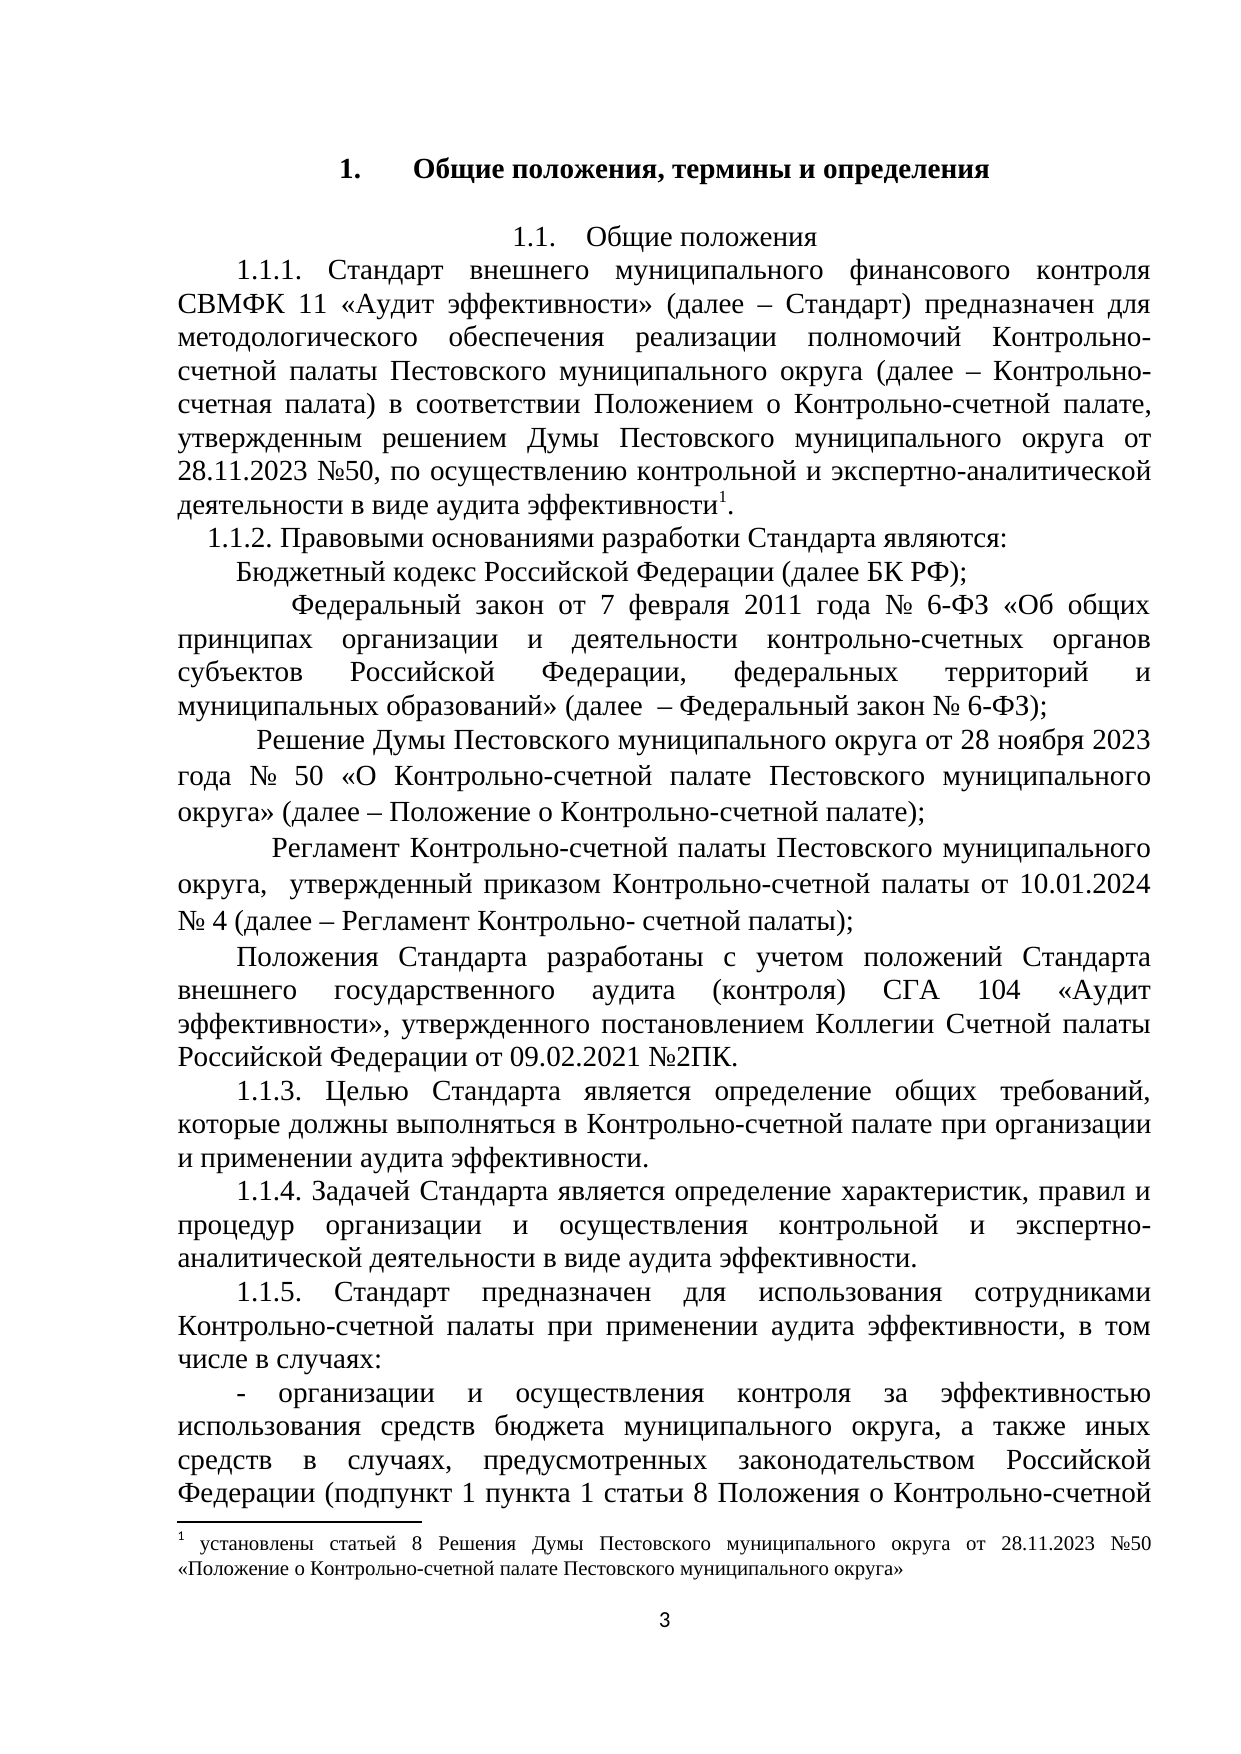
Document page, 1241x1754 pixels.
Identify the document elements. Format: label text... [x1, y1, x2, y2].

text 1.1.1. Стандарт внешнего муниципального финансового контроля СВМФК 11 «Аудит эффективности» (далее – Стандарт) предназначен для методологического обеспечения реализации полномочий Контрольно-счетной палаты Пестовского муниципального округа (далее – Контрольно- счетная палата) в соответствии Положением о Контрольно-счетной палате, утвержденным решением Думы Пестовского муниципального округа от 28.11.2023 №50, по осуществлению контрольной и экспертно-аналитической деятельности в виде аудита эффективности. [177, 252, 1152, 521]
title Общие положения, термины и определения [177, 152, 1152, 185]
text Федеральный закон от 7 февраля 2011 года № 6-ФЗ «Об общих принципах организации и деятельности контрольно-счетных органов субъектов Российской Федерации, федеральных территорий и муниципальных образований» (далее – Федеральный закон № 6-ФЗ); [177, 588, 1152, 722]
text 1.1.3. Целью Стандарта является определение общих требований, которые должны выполняться в Контрольно-счетной палате при организации и применении аудита эффективности. [177, 1073, 1152, 1173]
text Решение Думы Пестовского муниципального округа от 28 ноября 2023 года № 50 «О Контрольно-счетной палате Пестовского муниципального округа» (далее – Положение о Контрольно-счетной палате); [177, 722, 1152, 828]
text 1.1.4. Задачей Стандарта является определение характеристик, правил и процедур организации и осуществления контрольной и экспертно-аналитической деятельности в виде аудита эффективности. [177, 1173, 1152, 1274]
text Бюджетный кодекс Российской Федерации (далее БК РФ); [177, 554, 1152, 588]
text Регламент Контрольно-счетной палаты Пестовского муниципального округа, утвержденный приказом Контрольно-счетной палаты от 10.01.2024 № 4 (далее – Регламент Контрольно- счетной палаты); [177, 830, 1152, 936]
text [177, 1375, 1152, 1509]
text 1.1.5. Стандарт предназначен для использования сотрудниками Контрольно-счетной палаты при применении аудита эффективности, в том числе в случаях: [177, 1274, 1152, 1375]
text Положения Стандарта разработаны с учетом положений Стандарта внешнего государственного аудита (контроля) СГА 104 «Аудит эффективности», утвержденного постановлением Коллегии Счетной палаты Российской Федерации от 09.02.2021 №2ПК. [177, 939, 1152, 1073]
text 1.1.2. Правовыми основаниями разработки Стандарта являются: [207, 521, 1152, 554]
title Общие положения [177, 219, 1152, 252]
